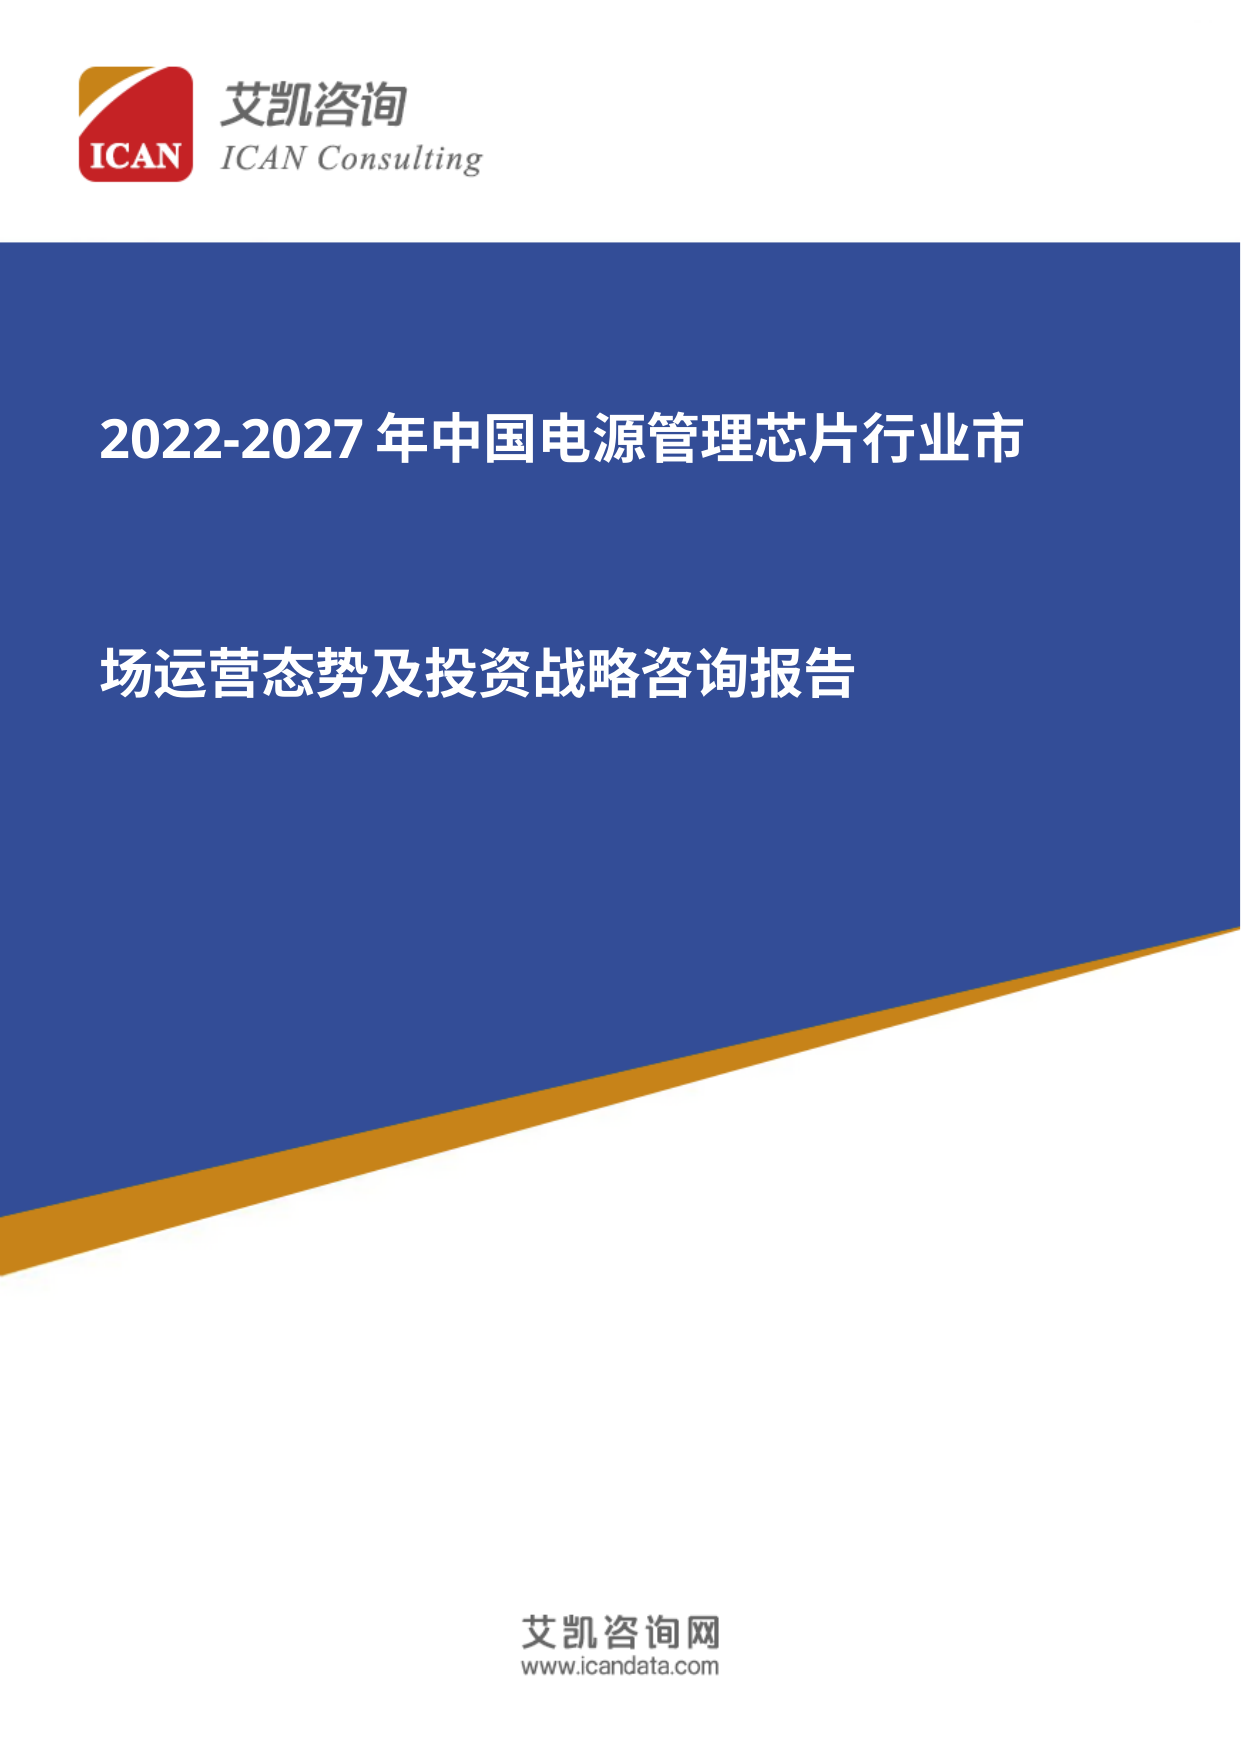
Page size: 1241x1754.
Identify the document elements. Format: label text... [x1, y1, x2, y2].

subtitle 2022-2027年中国电源管理芯片行业市场运营态势及投资战略咨询报告 [99, 386, 1053, 718]
picture [0, 5, 1241, 1754]
